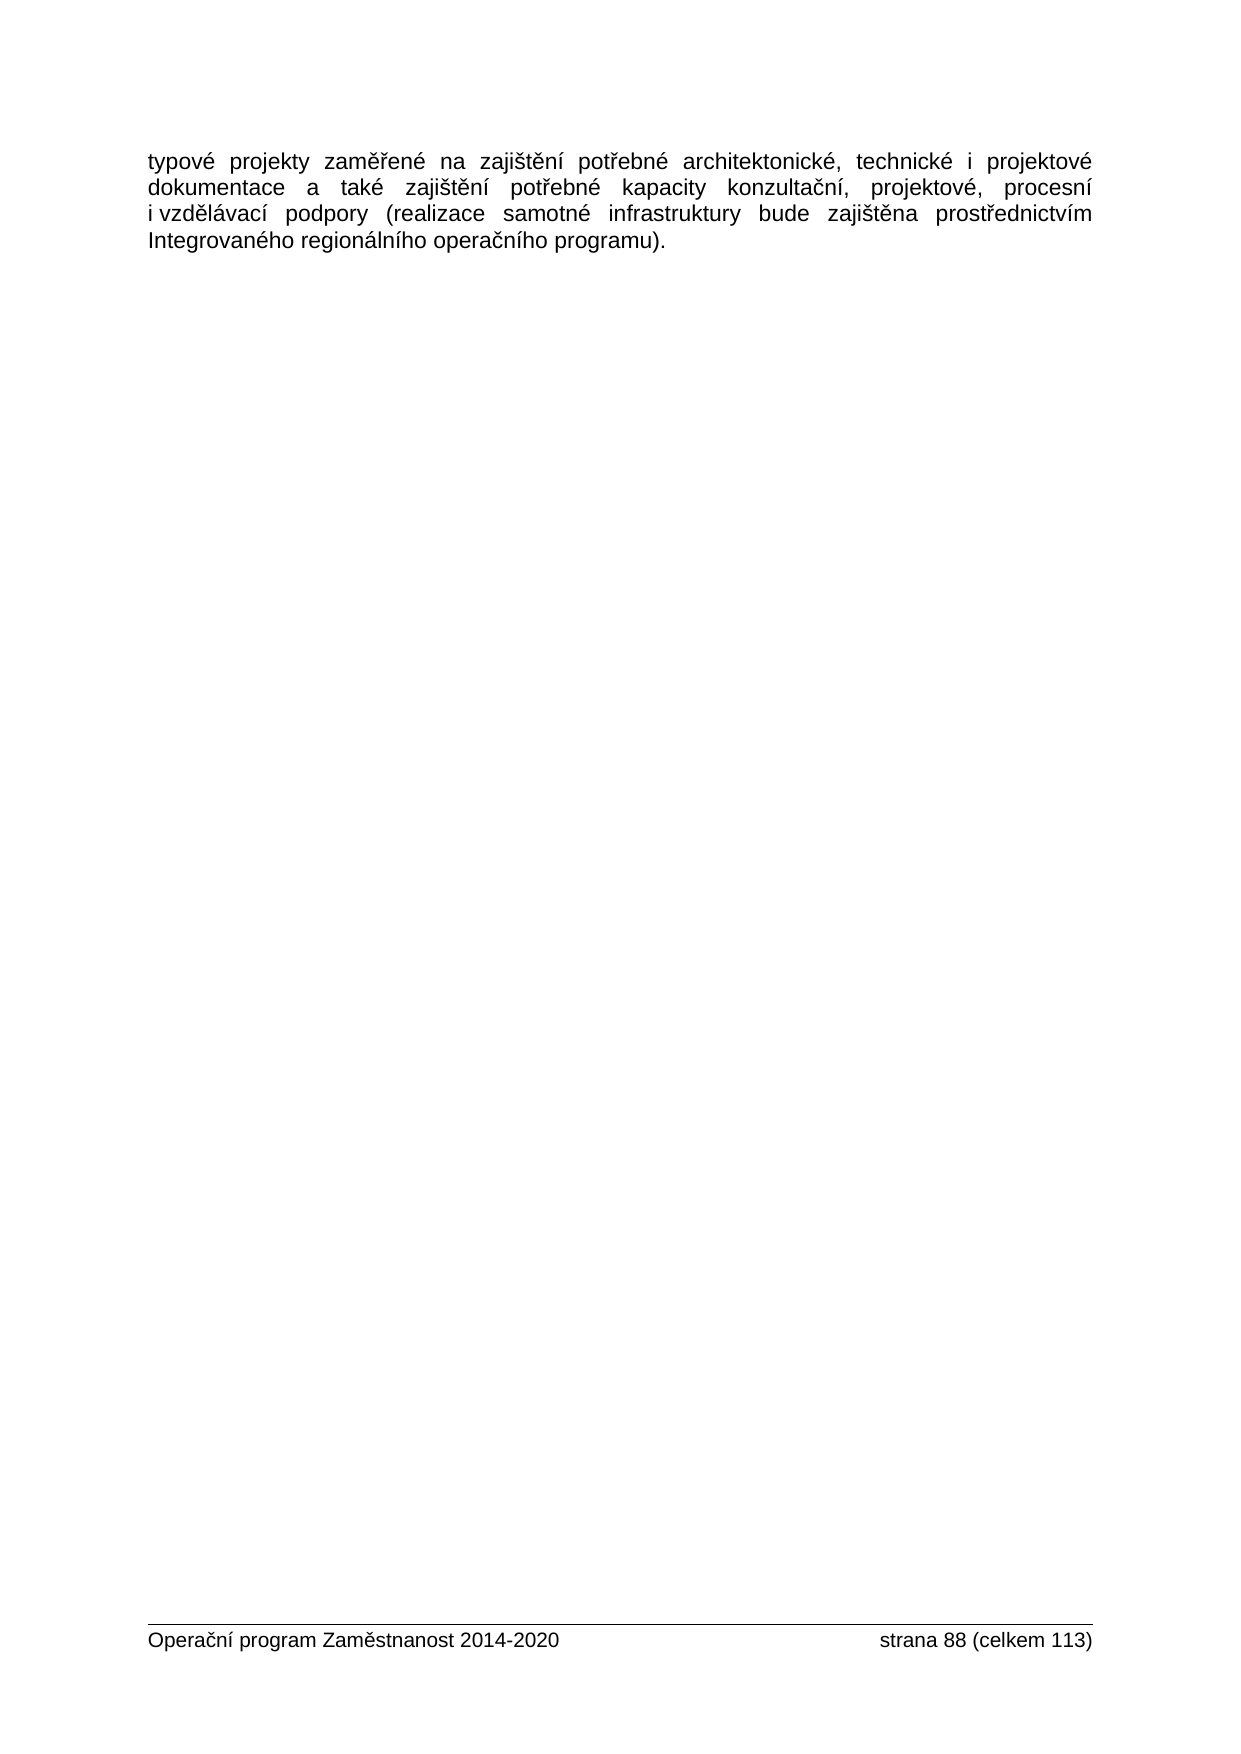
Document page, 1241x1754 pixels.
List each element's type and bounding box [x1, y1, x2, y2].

text [148, 148, 1093, 253]
